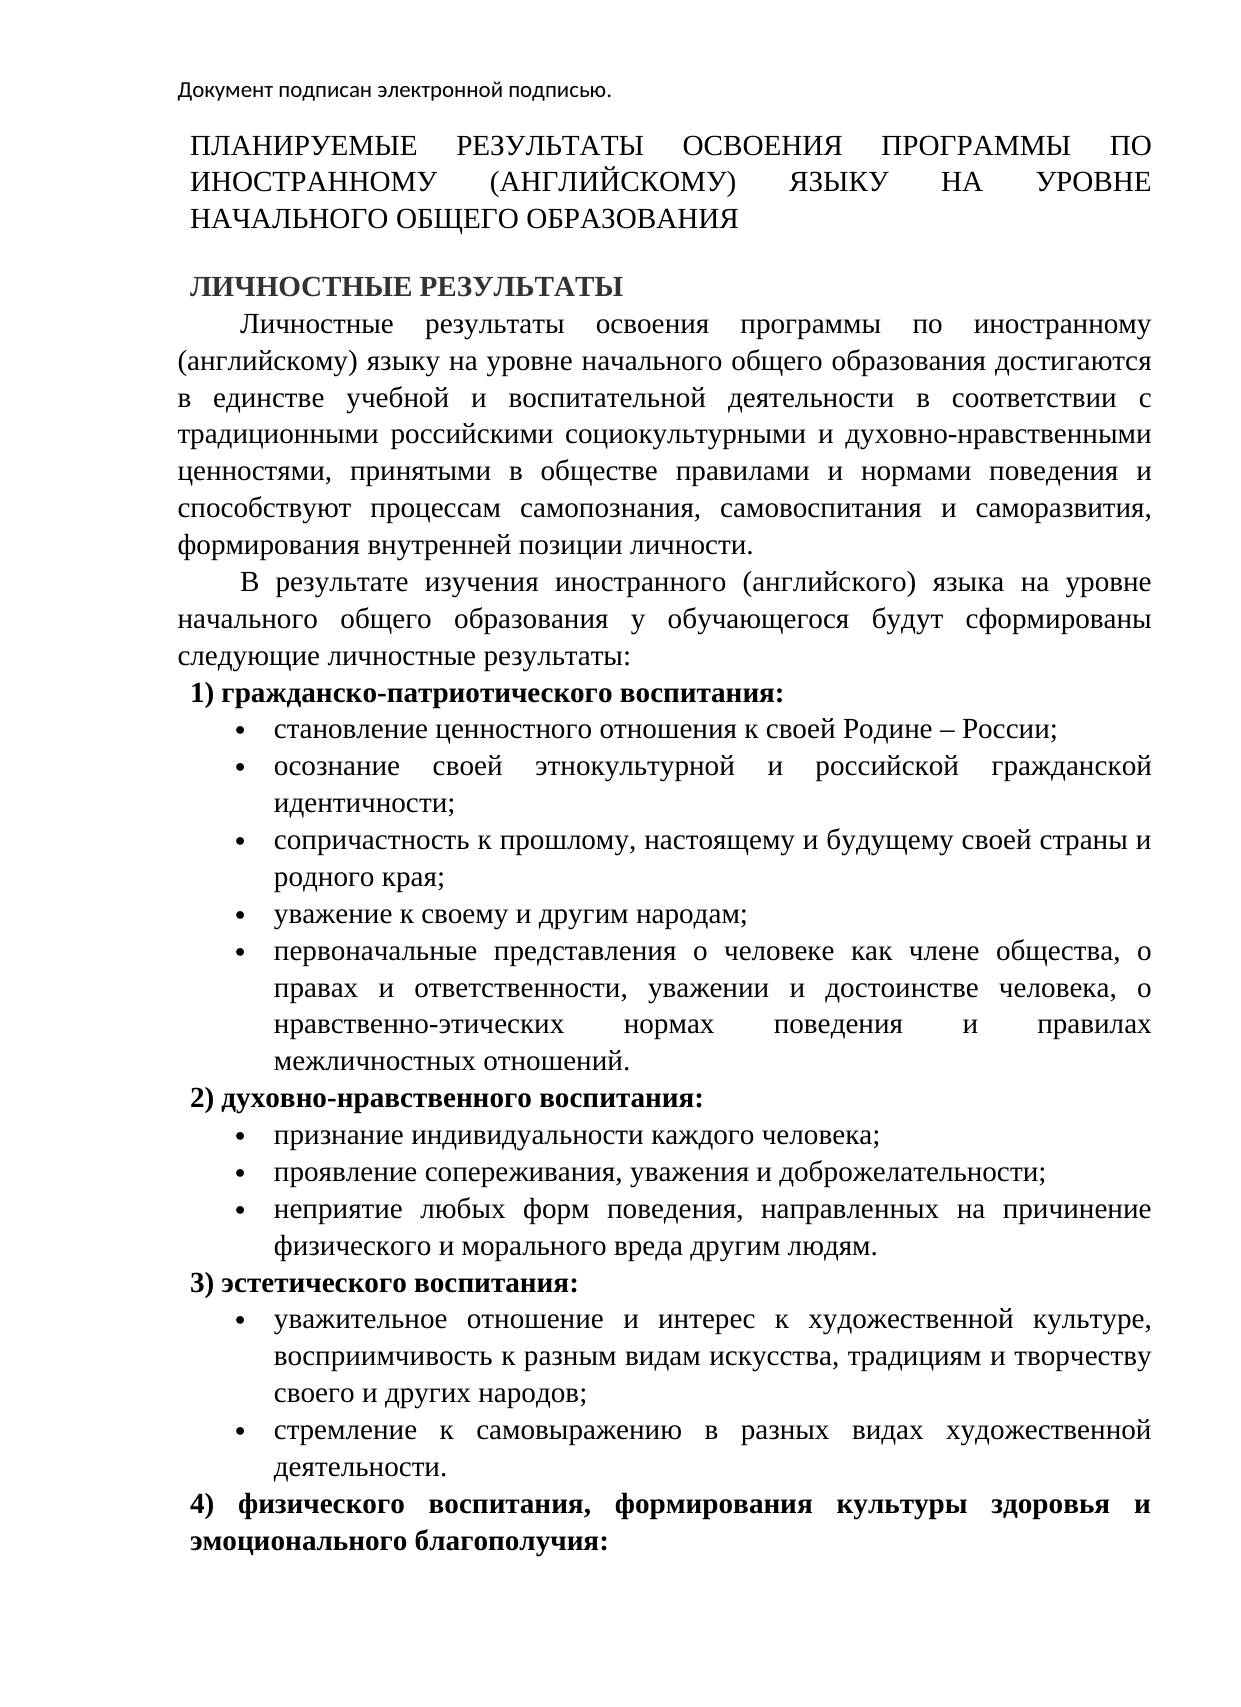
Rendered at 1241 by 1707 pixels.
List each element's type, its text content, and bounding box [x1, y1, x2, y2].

list осознание своей этнокультурной и российской гражданской идентичности; [236, 748, 1152, 819]
list неприятие любых форм поведения, направленных на причинение физического и морального вреда другим людям. [236, 1191, 1152, 1261]
list уважение к своему и другим народам; [236, 896, 1152, 929]
text ПЛАНИРУЕМЫЕ РЕЗУЛЬТАТЫ ОСВОЕНИЯ ПРОГРАММЫ ПО ИНОСТРАННОМУ (АНГЛИЙСКОМУ) ЯЗЫКУ НА УРОВНЕ НАЧАЛЬНОГО ОБЩЕГО ОБРАЗОВАНИЯ [190, 128, 1152, 235]
list сопричастность к прошлому, настоящему и будущему своей страны и родного края; [236, 822, 1152, 893]
text ЛИЧНОСТНЫЕ РЕЗУЛЬТАТЫ [190, 269, 1152, 303]
list становление ценностного отношения к своей Родине – России; [236, 712, 1152, 745]
list стремление к самовыражению в разных видах художественной деятельности. [236, 1412, 1152, 1483]
text 1) гражданско-патриотического воспитания: [190, 675, 1152, 708]
text 2) духовно-нравственного воспитания: [190, 1080, 1152, 1114]
list проявление сопереживания, уважения и доброжелательности; [236, 1154, 1152, 1188]
list уважительное отношение и интерес к художественной культуре, восприимчивость к разным видам искусства, традициям и творчеству своего и других народов; [236, 1302, 1152, 1409]
list признание индивидуальности каждого человека; [236, 1117, 1152, 1151]
text 4) физического воспитания, формирования культуры здоровья и эмоционального благополучия: [190, 1486, 1152, 1556]
text В результате изучения иностранного (английского) языка на уровне начального общего образования у обучающегося будут сформированы следующие личностные результаты: [177, 564, 1152, 671]
text Личностные результаты освоения программы по иностранному (английскому) языку на уровне начального общего образования достигаются в единстве учебной и воспитательной деятельности в соответствии с традиционными российскими социокультурными и духовно-нравственными ценностями, принятыми в обществе правилами и нормами поведения и способствуют процессам самопознания, самовоспитания и саморазвития, формирования внутренней позиции личности. [177, 306, 1152, 561]
text 3) эстетического воспитания: [190, 1265, 1152, 1298]
list первоначальные представления о человеке как члене общества, о правах и ответственности, уважении и достоинстве человека, о нравственно-этических нормах поведения и правилах межличностных отношений. [236, 933, 1152, 1077]
